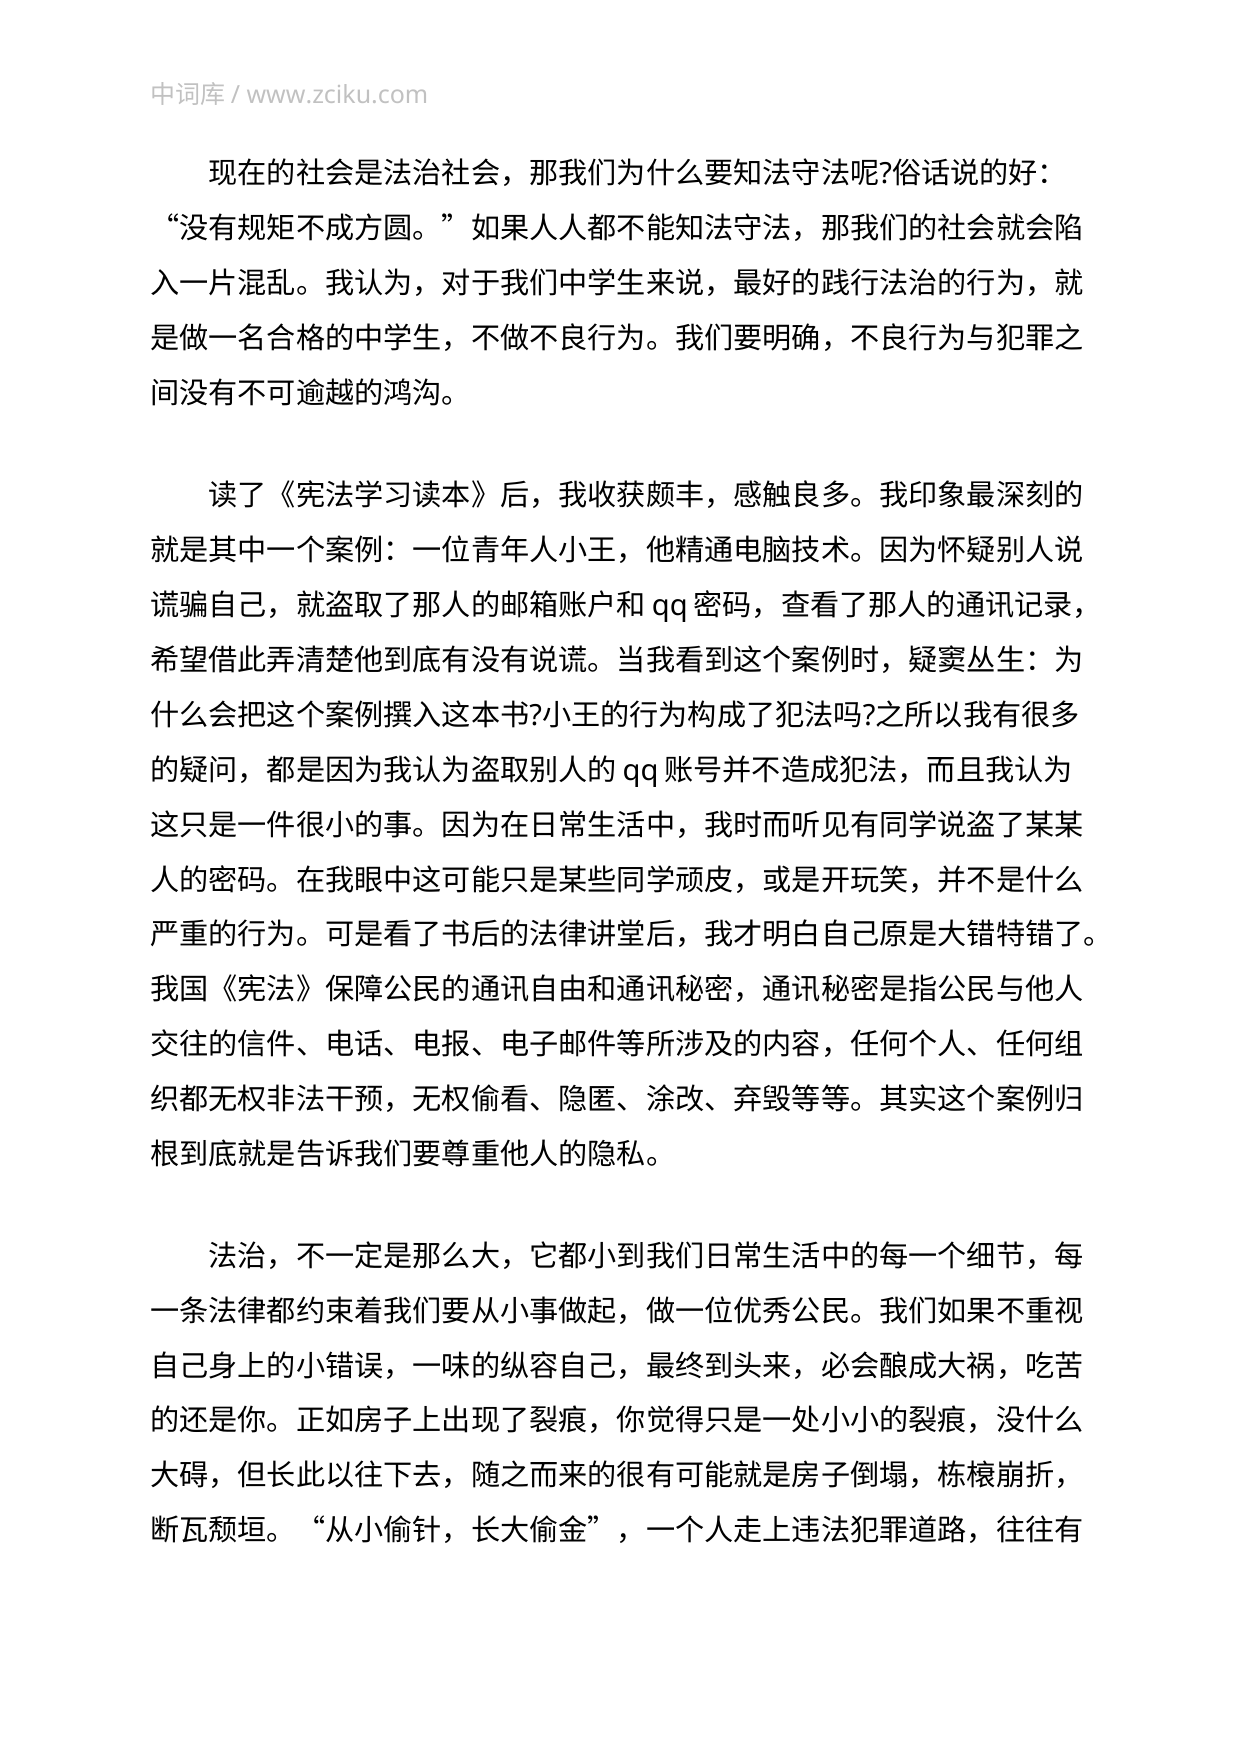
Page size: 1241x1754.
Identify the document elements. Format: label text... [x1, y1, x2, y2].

text 现在的社会是法治社会，那我们为什么要知法守法呢?俗话说的好：“没有规矩不成方圆。”如果人人都不能知法守法，那我们的社会就会陷入一片混乱。我认为，对于我们中学生来说，最好的践行法治的行为，就是做一名合格的中学生，不做不良行为。我们要明确，不良行为与犯罪之间没有不可逾越的鸿沟。 [150, 150, 1090, 412]
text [150, 1232, 1090, 1549]
text 读了《宪法学习读本》后，我收获颇丰，感触良多。我印象最深刻的就是其中一个案例：一位青年人小王，他精通电脑技术。因为怀疑别人说谎骗自己，就盗取了那人的邮箱账户和qq密码，查看了那人的通讯记录，希望借此弄清楚他到底有没有说谎。当我看到这个案例时，疑窦丛生：为什么会把这个案例撰入这本书?小王的行为构成了犯法吗?之所以我有很多的疑问，都是因为我认为盗取别人的qq账号并不造成犯法，而且我认为这只是一件很小的事。因为在日常生活中，我时而听见有同学说盗了某某人的密码。在我眼中这可能只是某些同学顽皮，或是开玩笑，并不是什么严重的行为。可是看了书后的法律讲堂后，我才明白自己原是大错特错了。我国《宪法》保障公民的通讯自由和通讯秘密，通讯秘密是指公民与他人交往的信件、电话、电报、电子邮件等所涉及的内容，任何个人、任何组织都无权非法干预，无权偷看、隐匿、涂改、弃毁等等。其实这个案例归根到底就是告诉我们要尊重他人的隐私。 [150, 471, 1090, 1173]
